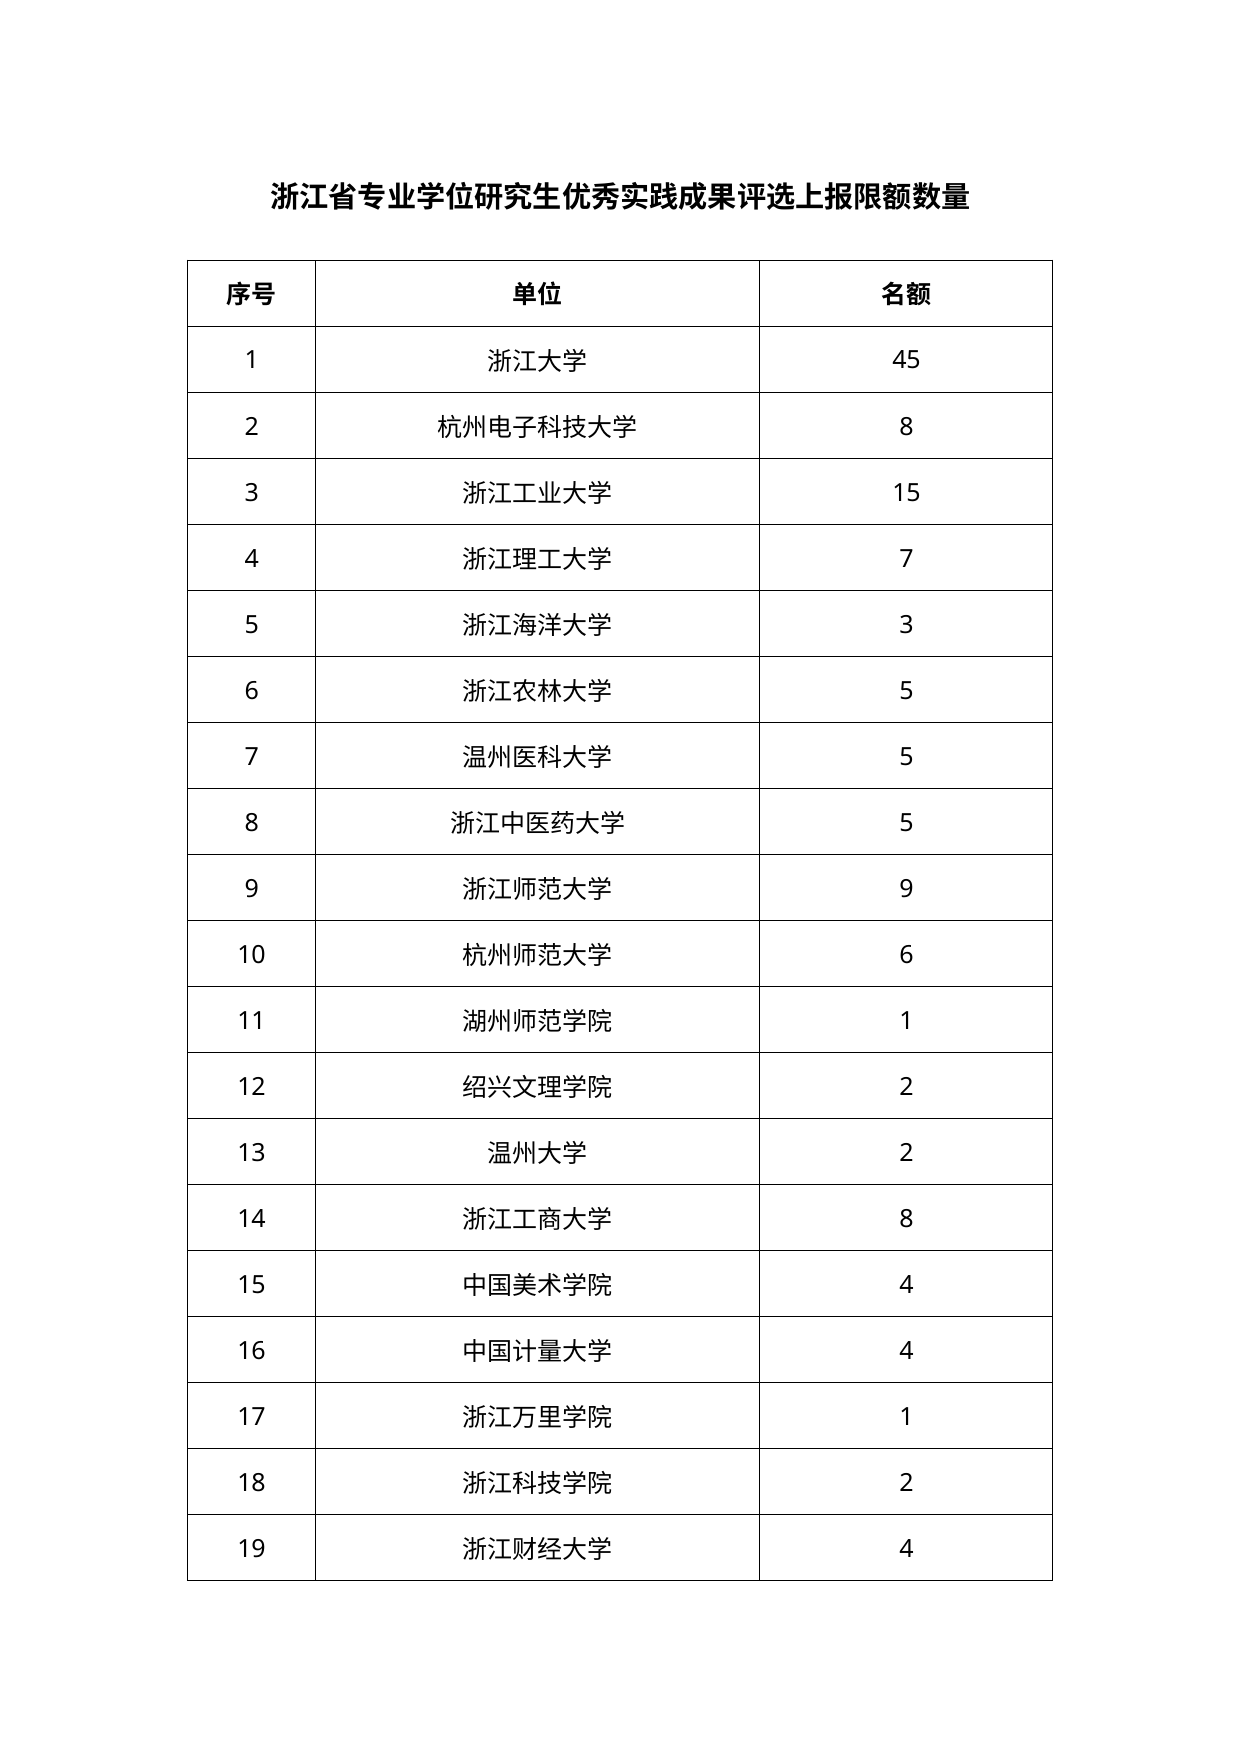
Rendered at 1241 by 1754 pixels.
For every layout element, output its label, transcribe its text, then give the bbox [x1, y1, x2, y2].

table_cell 8 [188, 789, 315, 854]
table_cell 浙江科技学院 [316, 1449, 759, 1514]
table_cell 16 [188, 1317, 315, 1382]
table_cell 4 [188, 525, 315, 590]
table_header 单位 [316, 261, 759, 326]
table_cell 3 [760, 591, 1052, 656]
table_cell 7 [760, 525, 1052, 590]
table_cell 18 [188, 1449, 315, 1514]
table_cell 中国计量大学 [316, 1317, 759, 1382]
table_header 名额 [760, 261, 1052, 326]
table_cell 浙江财经大学 [316, 1515, 759, 1580]
table_cell 杭州电子科技大学 [316, 393, 759, 458]
table_cell 6 [188, 657, 315, 722]
table_cell 19 [188, 1515, 315, 1580]
table_cell 5 [760, 723, 1052, 788]
table_cell 9 [760, 855, 1052, 920]
table_cell 4 [760, 1317, 1052, 1382]
table_cell 7 [188, 723, 315, 788]
table_cell 1 [760, 987, 1052, 1052]
table_cell 5 [760, 789, 1052, 854]
table_cell 8 [760, 1185, 1052, 1250]
table_cell 10 [188, 921, 315, 986]
table_cell 绍兴文理学院 [316, 1053, 759, 1118]
table_cell 1 [188, 327, 315, 392]
table_cell 浙江海洋大学 [316, 591, 759, 656]
table_cell 浙江中医药大学 [316, 789, 759, 854]
table_cell 温州大学 [316, 1119, 759, 1184]
table_cell 13 [188, 1119, 315, 1184]
table_cell 浙江工业大学 [316, 459, 759, 524]
table_cell 2 [760, 1119, 1052, 1184]
table_cell 浙江农林大学 [316, 657, 759, 722]
table_cell 5 [188, 591, 315, 656]
table_cell 12 [188, 1053, 315, 1118]
table_cell 2 [760, 1449, 1052, 1514]
table_cell 浙江工商大学 [316, 1185, 759, 1250]
table_cell 浙江师范大学 [316, 855, 759, 920]
table_cell 6 [760, 921, 1052, 986]
table_header 序号 [188, 261, 315, 326]
table_cell 11 [188, 987, 315, 1052]
table_cell 1 [760, 1383, 1052, 1448]
table_cell 2 [188, 393, 315, 458]
text 浙江省专业学位研究生优秀实践成果评选上报限额数量 [187, 162, 1053, 227]
table_cell 4 [760, 1515, 1052, 1580]
table_cell 杭州师范大学 [316, 921, 759, 986]
table_cell 3 [188, 459, 315, 524]
table_cell 8 [760, 393, 1052, 458]
table_cell 湖州师范学院 [316, 987, 759, 1052]
table_cell 9 [188, 855, 315, 920]
table_cell 温州医科大学 [316, 723, 759, 788]
table_cell 15 [760, 459, 1052, 524]
table_cell 45 [760, 327, 1052, 392]
table_cell 浙江理工大学 [316, 525, 759, 590]
table_cell 2 [760, 1053, 1052, 1118]
table_cell 4 [760, 1251, 1052, 1316]
table_cell 中国美术学院 [316, 1251, 759, 1316]
table_cell 浙江大学 [316, 327, 759, 392]
table_cell 15 [188, 1251, 315, 1316]
table_cell 5 [760, 657, 1052, 722]
table_cell 浙江万里学院 [316, 1383, 759, 1448]
table_cell 14 [188, 1185, 315, 1250]
table_cell 17 [188, 1383, 315, 1448]
